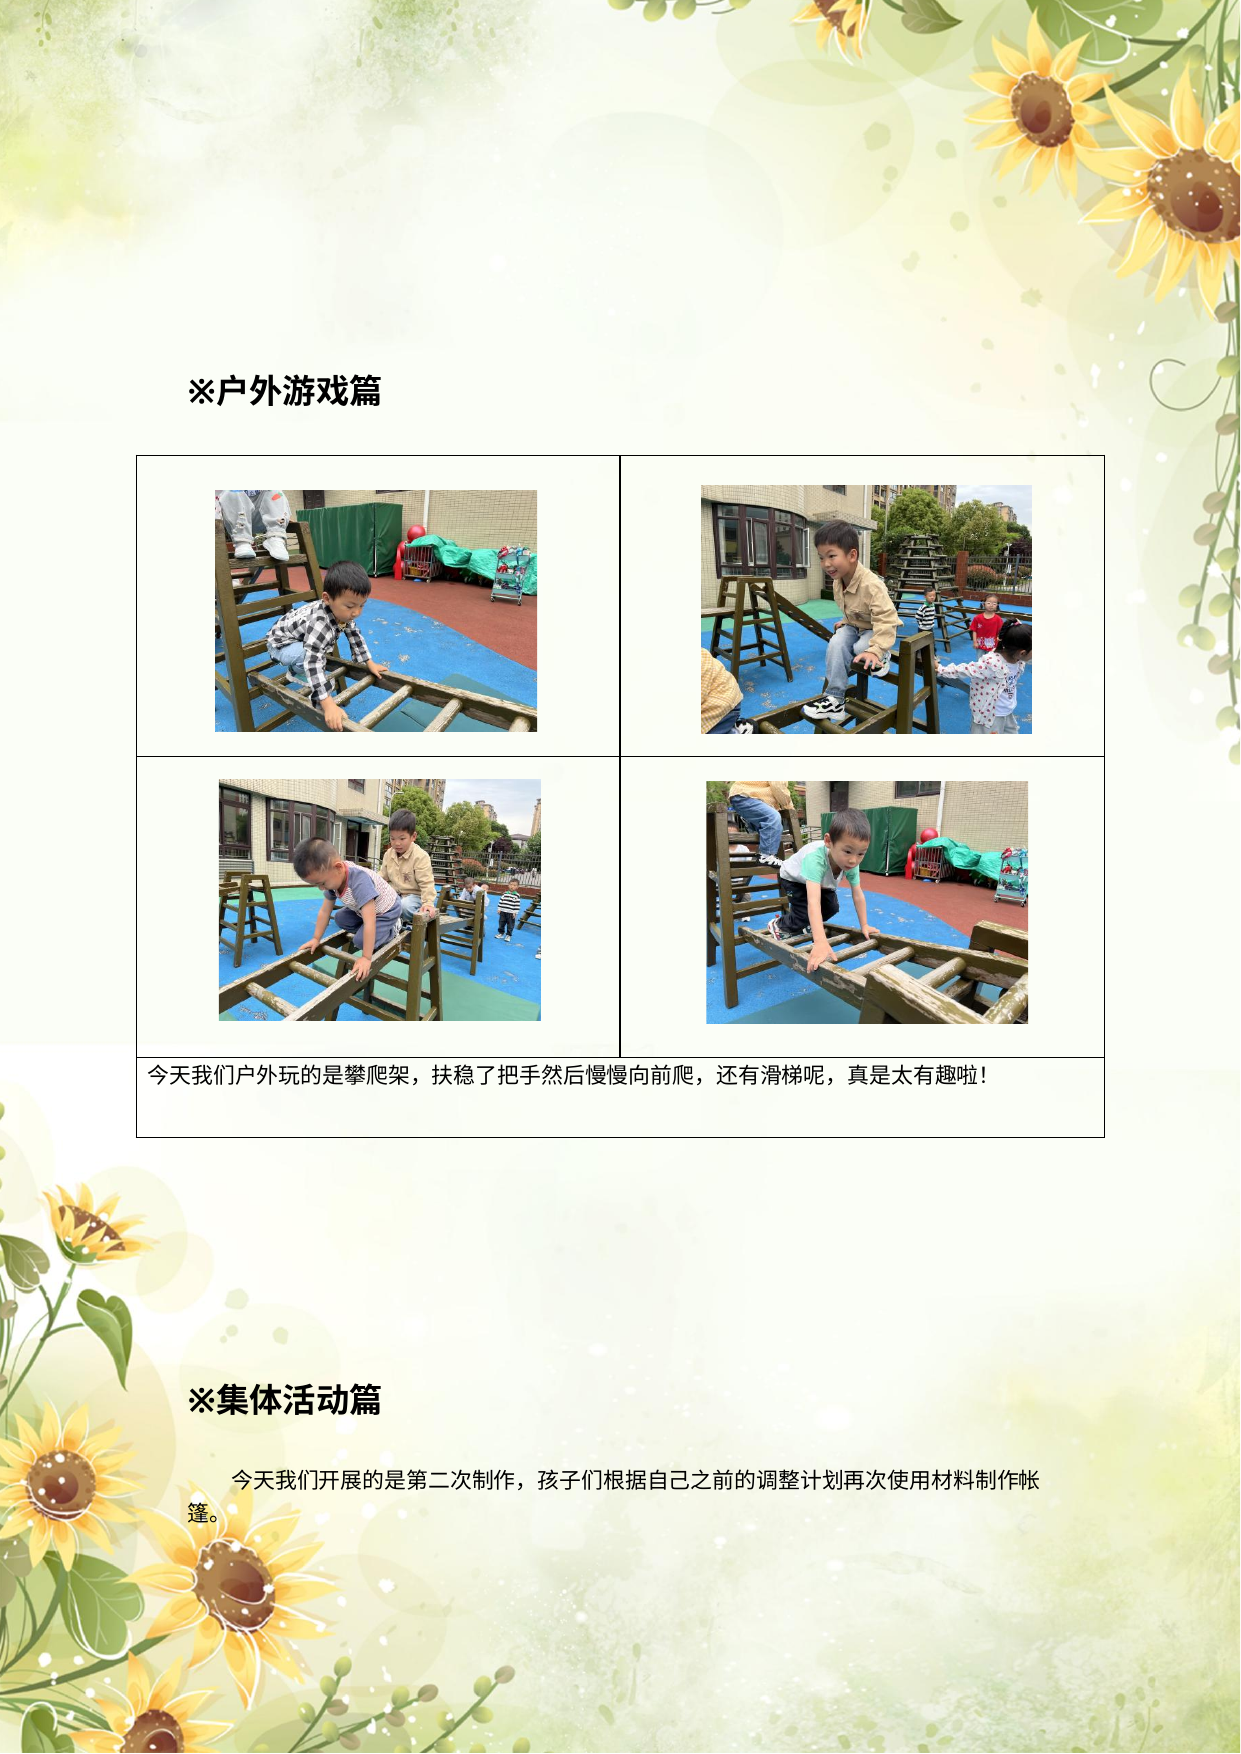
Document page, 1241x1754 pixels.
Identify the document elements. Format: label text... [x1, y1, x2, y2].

table_header [137, 456, 619, 756]
picture [0, 0, 1241, 1753]
table_cell [621, 757, 1104, 1057]
table_header [621, 456, 1104, 756]
text 今天我们开展的是第二次制作，孩子们根据自己之前的调整计划再次使用材料制作帐篷。 [187, 1463, 1053, 1528]
text ※集体活动篇 [187, 1366, 1053, 1431]
table_cell 今天我们户外玩的是攀爬架，扶稳了把手然后慢慢向前爬，还有滑梯呢，真是太有趣啦！ [137, 1058, 1104, 1137]
text ※户外游戏篇 [187, 357, 1053, 422]
table_cell [137, 757, 619, 1057]
